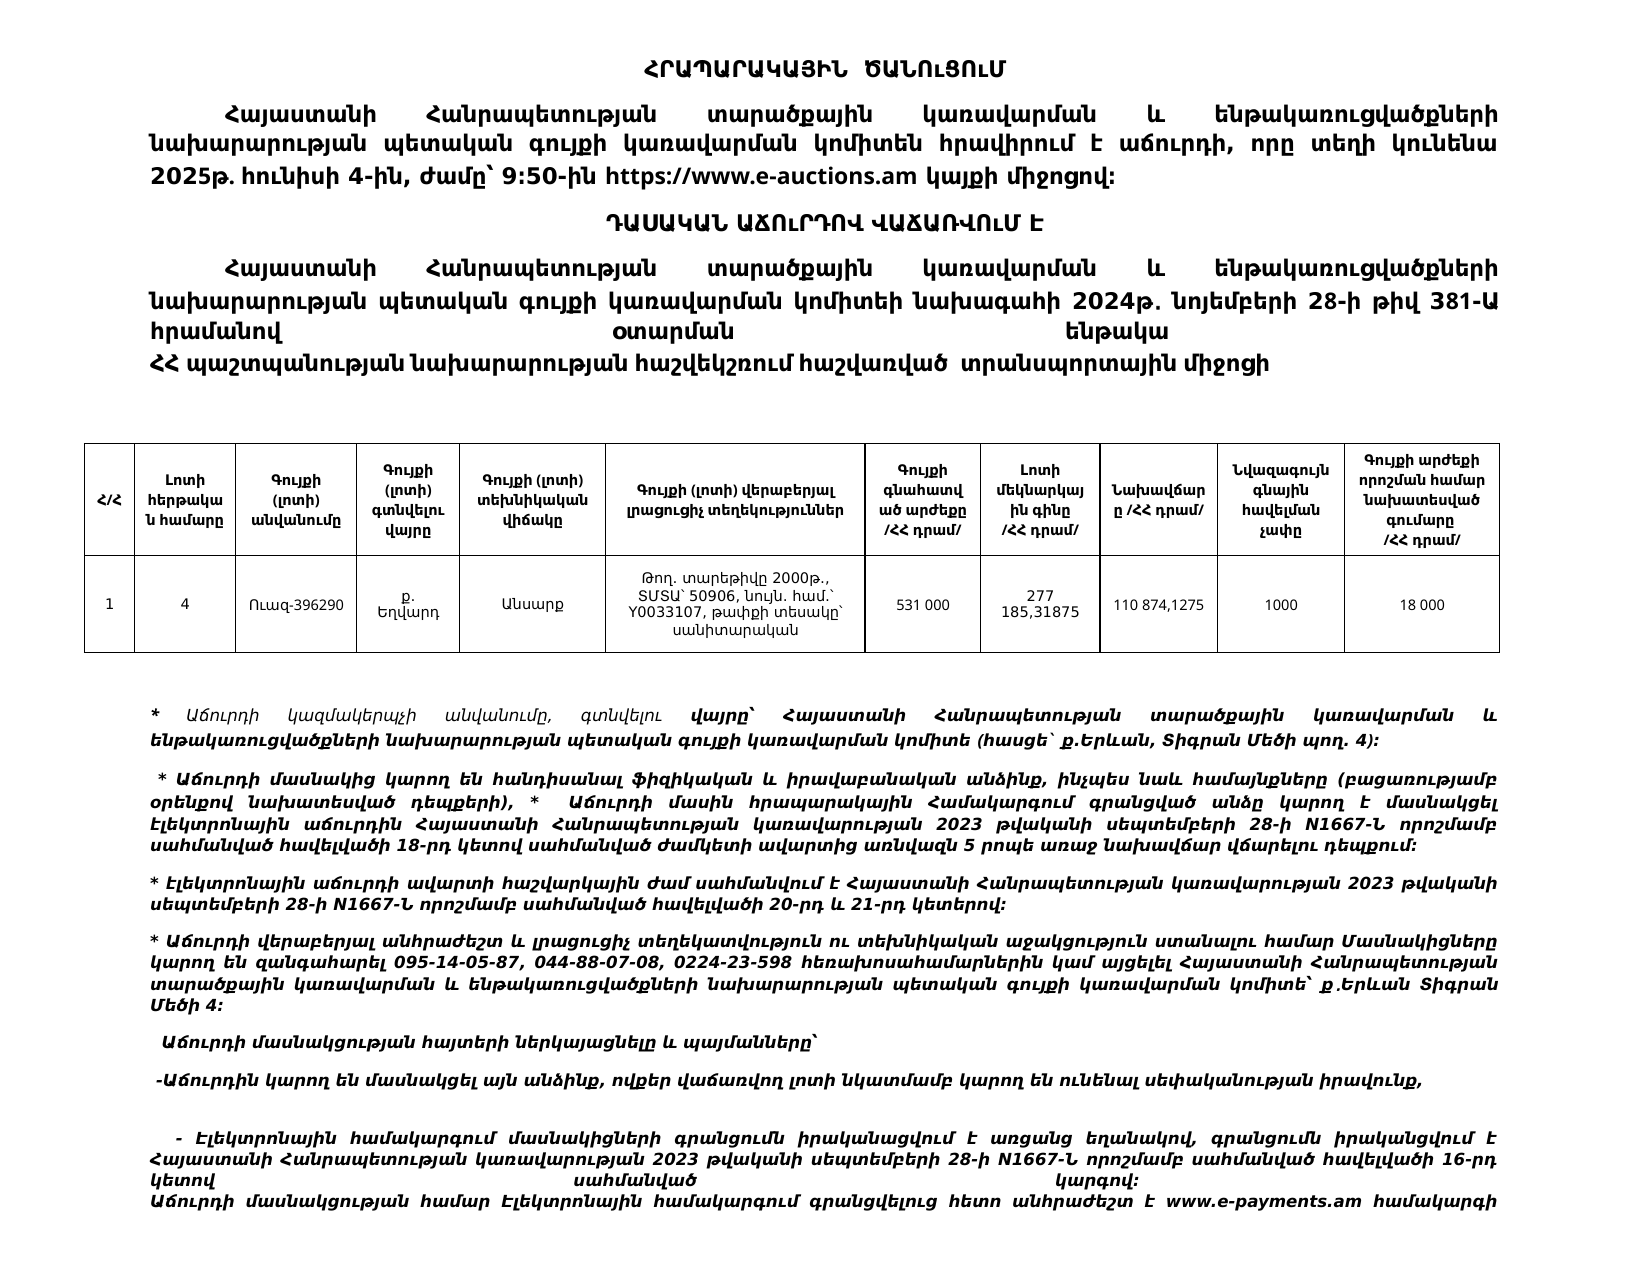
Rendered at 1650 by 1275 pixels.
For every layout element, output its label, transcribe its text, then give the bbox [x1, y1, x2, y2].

table_cell 110 874,1275 [1101, 556, 1217, 652]
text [150, 1108, 1500, 1211]
table_header Գույքի (լոտի) անվանումը [236, 444, 356, 555]
text * Աճուրդի մասնակից կարող են հանդիսանալ ֆիզիկական և իրավաբանական անձինք, ինչպես նաև համայնքները (բացառությամբ օրենքով նախատեսված դեպքերի), * Աճուրդի մասին հրապարակային Համակարգում գրանցված անձը կարող է մասնակցել էլեկտրոնային աճուրդին Հայաստանի Հանրապետության կառավարության 2023 թվականի սեպտեմբերի 28-ի N1667-Ն որոշմամբ սահմանված հավելվածի 18-րդ կետով սահմանված ժամկետի ավարտից առնվազն 5 րոպե առաջ նախավճար վճարելու դեպքում: [150, 769, 1500, 855]
table_cell ք․ Եղվարդ [357, 556, 459, 652]
table_header Նախավճարը /ՀՀ դրամ/ [1101, 444, 1217, 555]
table_cell Ուազ-396290 [236, 556, 356, 652]
table_cell 1 [85, 556, 134, 652]
table_header Հ/Հ [85, 444, 134, 555]
text -Աճուրդին կարող են մասնակցել այն անձինք, ովքեր վաճառվող լոտի նկատմամբ կարող են ունենալ սեփականության իրավունք, [150, 1071, 1500, 1090]
table_cell 277 185,31875 [981, 556, 1099, 652]
table_header Գույքի գնահատված արժեքը /ՀՀ դրամ/ [866, 444, 980, 555]
table_header Գույքի (լոտի) տեխնիկական վիճակը [460, 444, 605, 555]
table_header Լոտի մեկնարկային գինը /ՀՀ դրամ/ [981, 444, 1099, 555]
table_cell 4 [135, 556, 235, 652]
text ԴԱՍԱԿԱՆ ԱՃՈւՐԴՈՎ ՎԱՃԱՌՎՈւՄ Է [150, 210, 1500, 237]
text Հայաստանի Հանրապետության տարածքային կառավարման և ենթակառուցվածքների նախարարության պետական գույքի կառավարման կոմիտեն հրավիրում է աճուրդի, որը տեղի կունենա 2025թ. հունիսի 4-ին, ժամը՝ 9։50-ին https://www.e-auctions.am կայքի միջոցով։ [150, 102, 1500, 191]
text * Աճուրդի վերաբերյալ անհրաժեշտ և լրացուցիչ տեղեկատվություն ու տեխնիկական աջակցություն ստանալու համար Մասնակիցները կարող են զանգահարել 095-14-05-87, 044-88-07-08, 0224-23-598 հեռախոսահամարներին կամ այցելել Հայաստանի Հանրապետության տարածքային կառավարման և ենթակառուցվածքների նախարարության պետական գույքի կառավարման կոմիտե՝ ք․Երևան Տիգրան Մեծի 4։ [150, 932, 1500, 1015]
table_header Նվազագույն գնային հավելման չափը [1218, 444, 1344, 555]
table_header Գույքի (լոտի) գտնվելու վայրը [357, 444, 459, 555]
table_cell Թող․ տարեթիվը 2000թ․, ՏՄՏԱ՝ 50906, նույն․ համ․՝ Y0033107, թափքի տեսակը՝ սանիտարական [606, 556, 864, 652]
table_header Գույքի արժեքի որոշման համար նախատեսված գումարը /ՀՀ դրամ/ [1345, 444, 1499, 555]
table_header Գույքի (լոտի) վերաբերյալ լրացուցիչ տեղեկություններ [606, 444, 864, 555]
text Աճուրդի մասնակցության հայտերի ներկայացնելը և պայմանները՝ [150, 1033, 1500, 1053]
text * Աճուրդի կազմակերպչի անվանումը, գտնվելու վայրը՝ Հայաստանի Հանրապետության տարածքային կառավարման և ենթակառուցվածքների նախարարության պետական գույքի կառավարման կոմիտե (հասցե` ք.Երևան, Տիգրան Մեծի պող. 4)։ [150, 704, 1500, 751]
table_cell 18 000 [1345, 556, 1499, 652]
table_header Լոտի հերթական համարը [135, 444, 235, 555]
table_cell Անսարք [460, 556, 605, 652]
text Հայաստանի Հանրապետության տարածքային կառավարման և ենթակառուցվածքների նախարարության պետական գույքի կառավարման կոմիտեի նախագահի 2024թ․ նոյեմբերի 28-ի թիվ 381-Ա հրամանով օտարման ենթակա ՀՀ պաշտպանության նախարարության հաշվեկշռում հաշվառված տրանսպորտային միջոցի [150, 255, 1500, 378]
text * էլեկտրոնային աճուրդի ավարտի հաշվարկային ժամ սահմանվում է Հայաստանի Հանրապետության կառավարության 2023 թվականի սեպտեմբերի 28-ի N1667-Ն որոշմամբ սահմանված հավելվածի 20-րդ և 21-րդ կետերով: [150, 873, 1500, 914]
table_cell 531 000 [866, 556, 980, 652]
text ՀՐԱՊԱՐԱԿԱՅԻՆ ԾԱՆՈւՑՈւՄ [150, 56, 1500, 83]
table_cell 1000 [1218, 556, 1344, 652]
